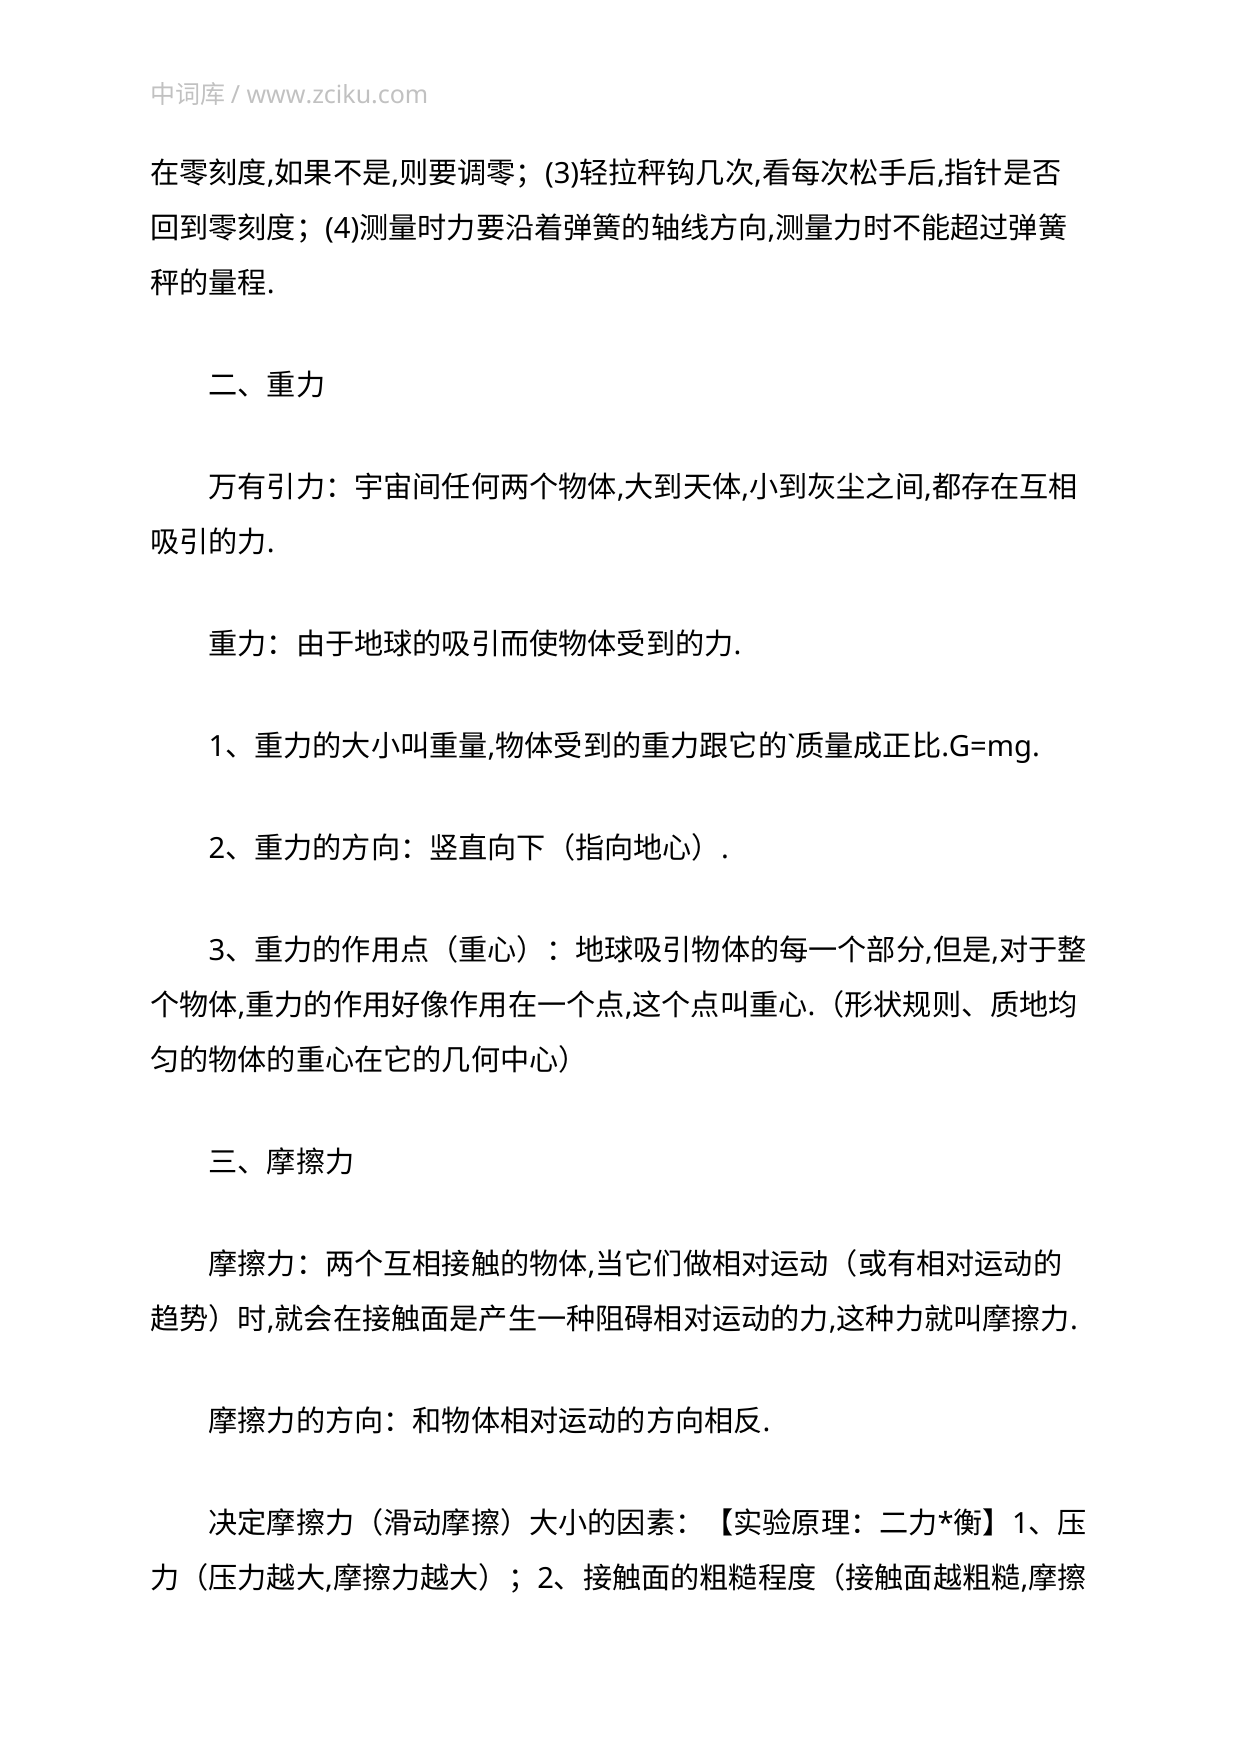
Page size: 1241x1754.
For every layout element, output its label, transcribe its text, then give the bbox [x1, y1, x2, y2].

text 重力：由于地球的吸引而使物体受到的力. [150, 621, 1090, 663]
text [150, 1499, 1090, 1597]
text 2、重力的方向：竖直向下（指向地心）. [150, 825, 1090, 867]
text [150, 150, 1090, 302]
text 摩擦力的方向：和物体相对运动的方向相反. [150, 1397, 1090, 1439]
text 摩擦力：两个互相接触的物体,当它们做相对运动（或有相对运动的趋势）时,就会在接触面是产生一种阻碍相对运动的力,这种力就叫摩擦力. [150, 1240, 1090, 1338]
text 二、重力 [150, 362, 1090, 404]
text 1、重力的大小叫重量,物体受到的重力跟它的`质量成正比.G=mg. [150, 723, 1090, 765]
text 三、摩擦力 [150, 1138, 1090, 1181]
text 3、重力的作用点（重心）：地球吸引物体的每一个部分,但是,对于整个物体,重力的作用好像作用在一个点,这个点叫重心.（形状规则、质地均匀的物体的重心在它的几何中心） [150, 927, 1090, 1079]
text 万有引力：宇宙间任何两个物体,大到天体,小到灰尘之间,都存在互相吸引的力. [150, 464, 1090, 561]
